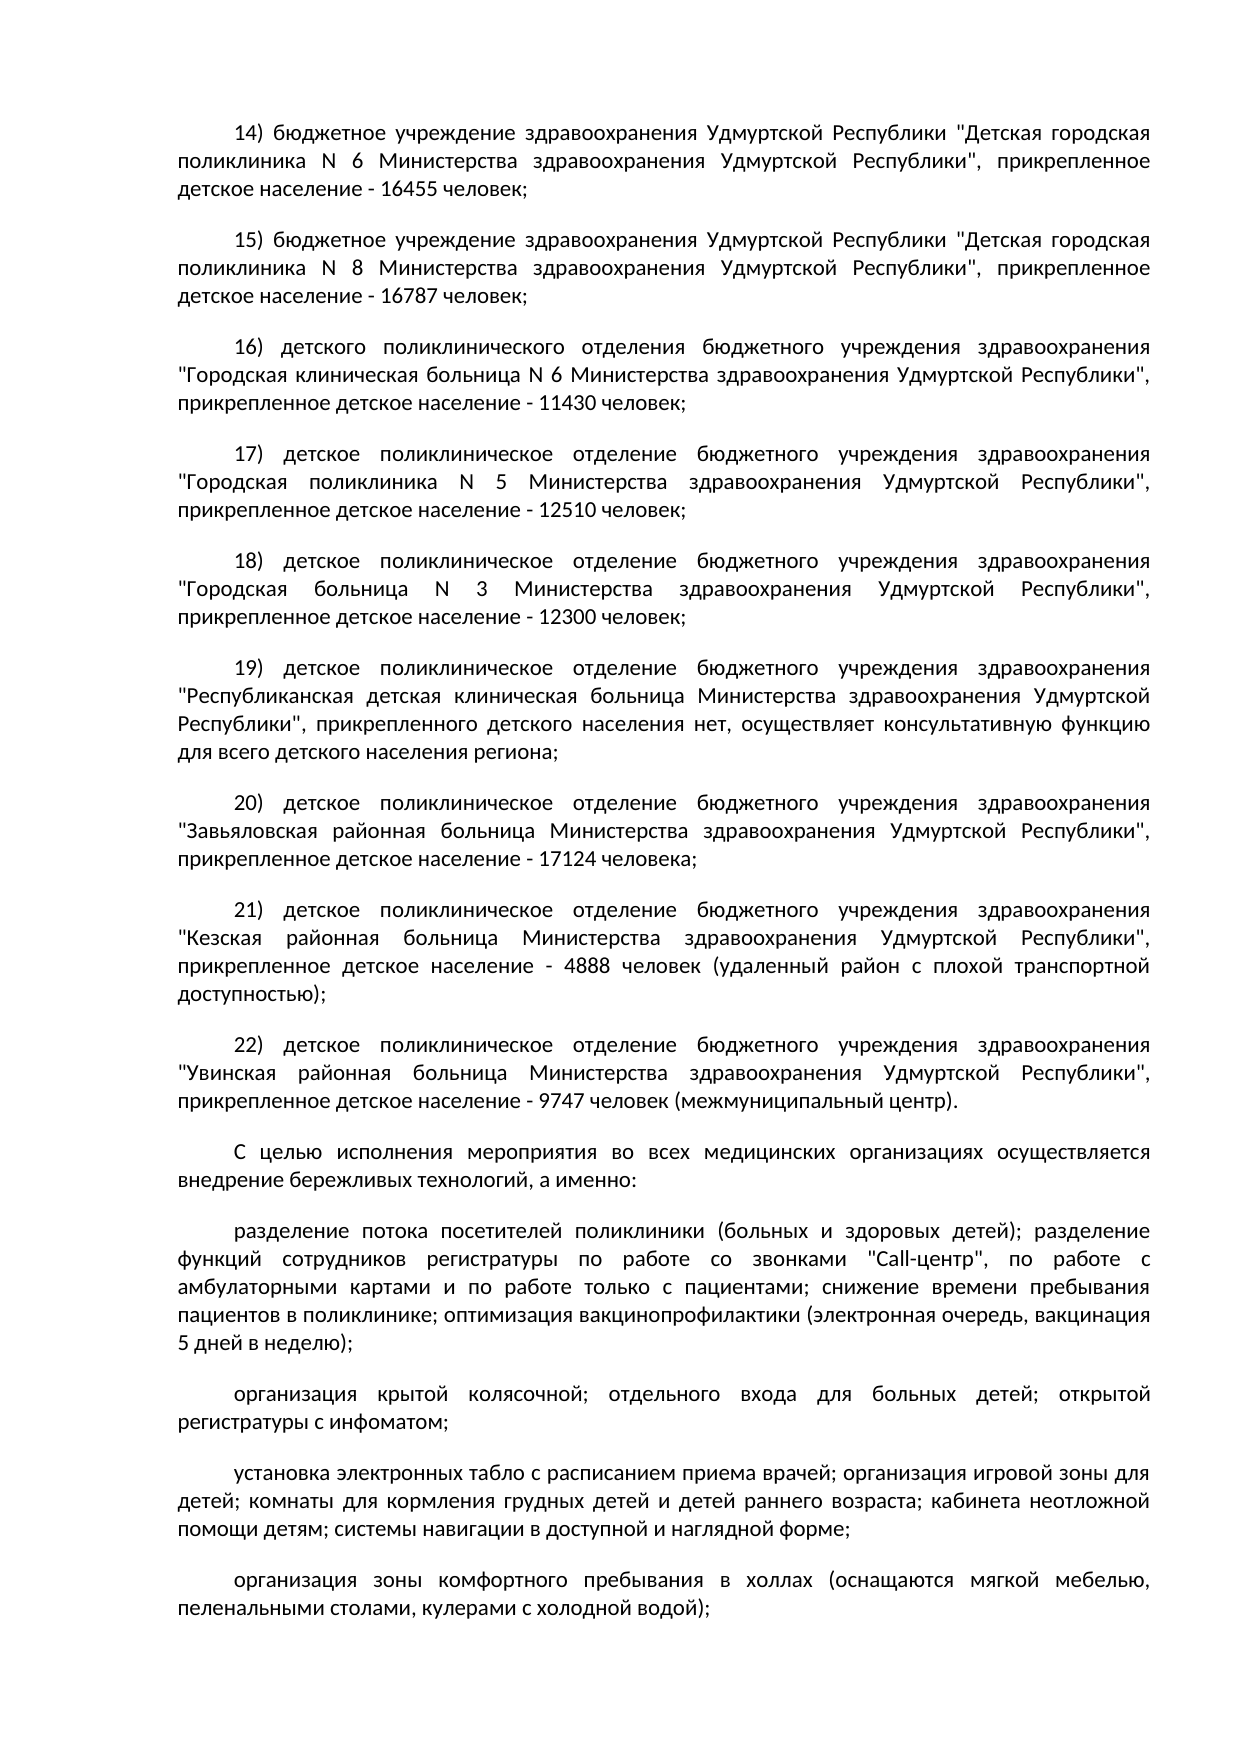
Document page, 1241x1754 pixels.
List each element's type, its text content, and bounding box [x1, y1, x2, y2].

text 18) детское поликлиническое отделение бюджетного учреждения здравоохранения "Городская больница N 3 Министерства здравоохранения Удмуртской Республики", прикрепленное детское население - 12300 человек; [177, 546, 1152, 630]
text организация крытой колясочной; отдельного входа для больных детей; открытой регистратуры с инфоматом; [177, 1379, 1152, 1435]
text 20) детское поликлиническое отделение бюджетного учреждения здравоохранения "Завьяловская районная больница Министерства здравоохранения Удмуртской Республики", прикрепленное детское население - 17124 человека; [177, 788, 1152, 872]
text 15) бюджетное учреждение здравоохранения Удмуртской Республики "Детская городская поликлиника N 8 Министерства здравоохранения Удмуртской Республики", прикрепленное детское население - 16787 человек; [177, 225, 1152, 309]
text 22) детское поликлиническое отделение бюджетного учреждения здравоохранения "Увинская районная больница Министерства здравоохранения Удмуртской Республики", прикрепленное детское население - 9747 человек (межмуниципальный центр). [177, 1030, 1152, 1114]
text 16) детского поликлинического отделения бюджетного учреждения здравоохранения "Городская клиническая больница N 6 Министерства здравоохранения Удмуртской Республики", прикрепленное детское население - 11430 человек; [177, 332, 1152, 416]
text 17) детское поликлиническое отделение бюджетного учреждения здравоохранения "Городская поликлиника N 5 Министерства здравоохранения Удмуртской Республики", прикрепленное детское население - 12510 человек; [177, 439, 1152, 523]
text разделение потока посетителей поликлиники (больных и здоровых детей); разделение функций сотрудников регистратуры по работе со звонками "Call-центр", по работе с амбулаторными картами и по работе только с пациентами; снижение времени пребывания пациентов в поликлинике; оптимизация вакцинопрофилактики (электронная очередь, вакцинация 5 дней в неделю); [177, 1216, 1152, 1356]
text организация зоны комфортного пребывания в холлах (оснащаются мягкой мебелью, пеленальными столами, кулерами с холодной водой); [177, 1565, 1152, 1621]
text 14) бюджетное учреждение здравоохранения Удмуртской Республики "Детская городская поликлиника N 6 Министерства здравоохранения Удмуртской Республики", прикрепленное детское население - 16455 человек; [177, 118, 1152, 202]
text установка электронных табло с расписанием приема врачей; организация игровой зоны для детей; комнаты для кормления грудных детей и детей раннего возраста; кабинета неотложной помощи детям; системы навигации в доступной и наглядной форме; [177, 1458, 1152, 1542]
text С целью исполнения мероприятия во всех медицинских организациях осуществляется внедрение бережливых технологий, а именно: [177, 1137, 1152, 1193]
text 21) детское поликлиническое отделение бюджетного учреждения здравоохранения "Кезская районная больница Министерства здравоохранения Удмуртской Республики", прикрепленное детское население - 4888 человек (удаленный район с плохой транспортной доступностью); [177, 895, 1152, 1007]
text 19) детское поликлиническое отделение бюджетного учреждения здравоохранения "Республиканская детская клиническая больница Министерства здравоохранения Удмуртской Республики", прикрепленного детского населения нет, осуществляет консультативную функцию для всего детского населения региона; [177, 653, 1152, 765]
